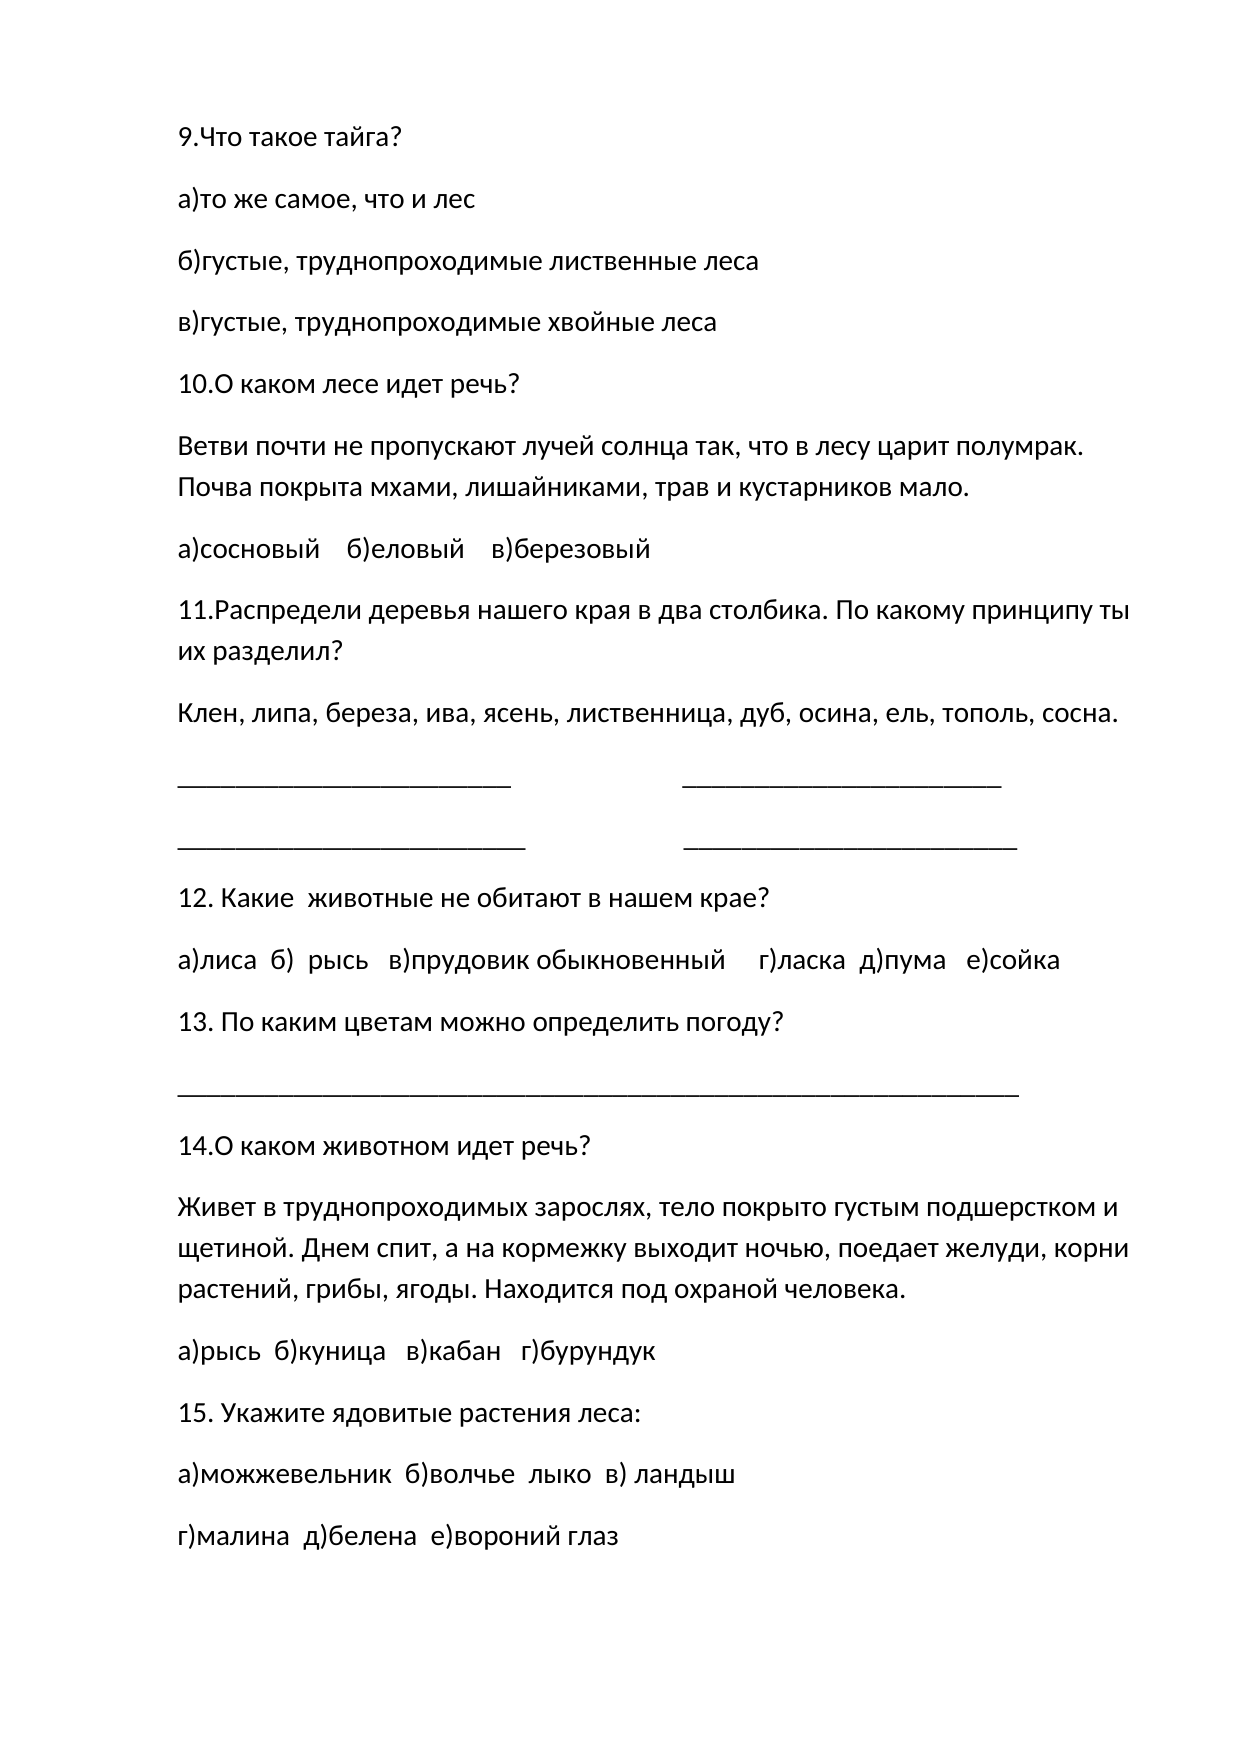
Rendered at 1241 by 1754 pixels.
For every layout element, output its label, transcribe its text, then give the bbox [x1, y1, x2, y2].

text 11.Распредели деревья нашего края в два столбика. По какому принципу ты их разделил? [177, 591, 1152, 668]
text ________________________ _______________________ [177, 818, 1152, 853]
text Клен, липа, береза, ива, ясень, лиственница, дуб, осина, ель, тополь, сосна. [177, 694, 1152, 730]
text 14.О каком животном идет речь? [177, 1127, 1152, 1162]
text а)рысь б)куница в)кабан г)бурундук [177, 1332, 1152, 1368]
text 15. Укажите ядовитые растения леса: [177, 1394, 1152, 1429]
text а)то же самое, что и лес [177, 180, 1152, 216]
text а)сосновый б)еловый в)березовый [177, 530, 1152, 565]
text а)можжевельник б)волчье лыко в) ландыш [177, 1456, 1152, 1491]
text Живет в труднопроходимых зарослях, тело покрыто густым подшерстком и щетиной. Днем спит, а на кормежку выходит ночью, поедает желуди, корни растений, грибы, ягоды. Находится под охраной человека. [177, 1188, 1152, 1306]
text б)густые, труднопроходимые лиственные леса [177, 242, 1152, 277]
text а)лиса б) рысь в)прудовик обыкновенный г)ласка д)пума е)сойка [177, 941, 1152, 977]
text Ветви почти не пропускают лучей солнца так, что в лесу царит полумрак. Почва покрыта мхами, лишайниками, трав и кустарников мало. [177, 427, 1152, 503]
text в)густые, труднопроходимые хвойные леса [177, 303, 1152, 339]
text 12. Какие животные не обитают в нашем крае? [177, 879, 1152, 915]
text г)малина д)белена е)вороний глаз [177, 1517, 1152, 1553]
text _______________________ ______________________ [177, 756, 1152, 792]
text 10.О каком лесе идет речь? [177, 365, 1152, 401]
text 13. По каким цветам можно определить погоду? [177, 1003, 1152, 1039]
text 9.Что такое тайга? [177, 118, 1152, 154]
text __________________________________________________________ [177, 1065, 1152, 1100]
